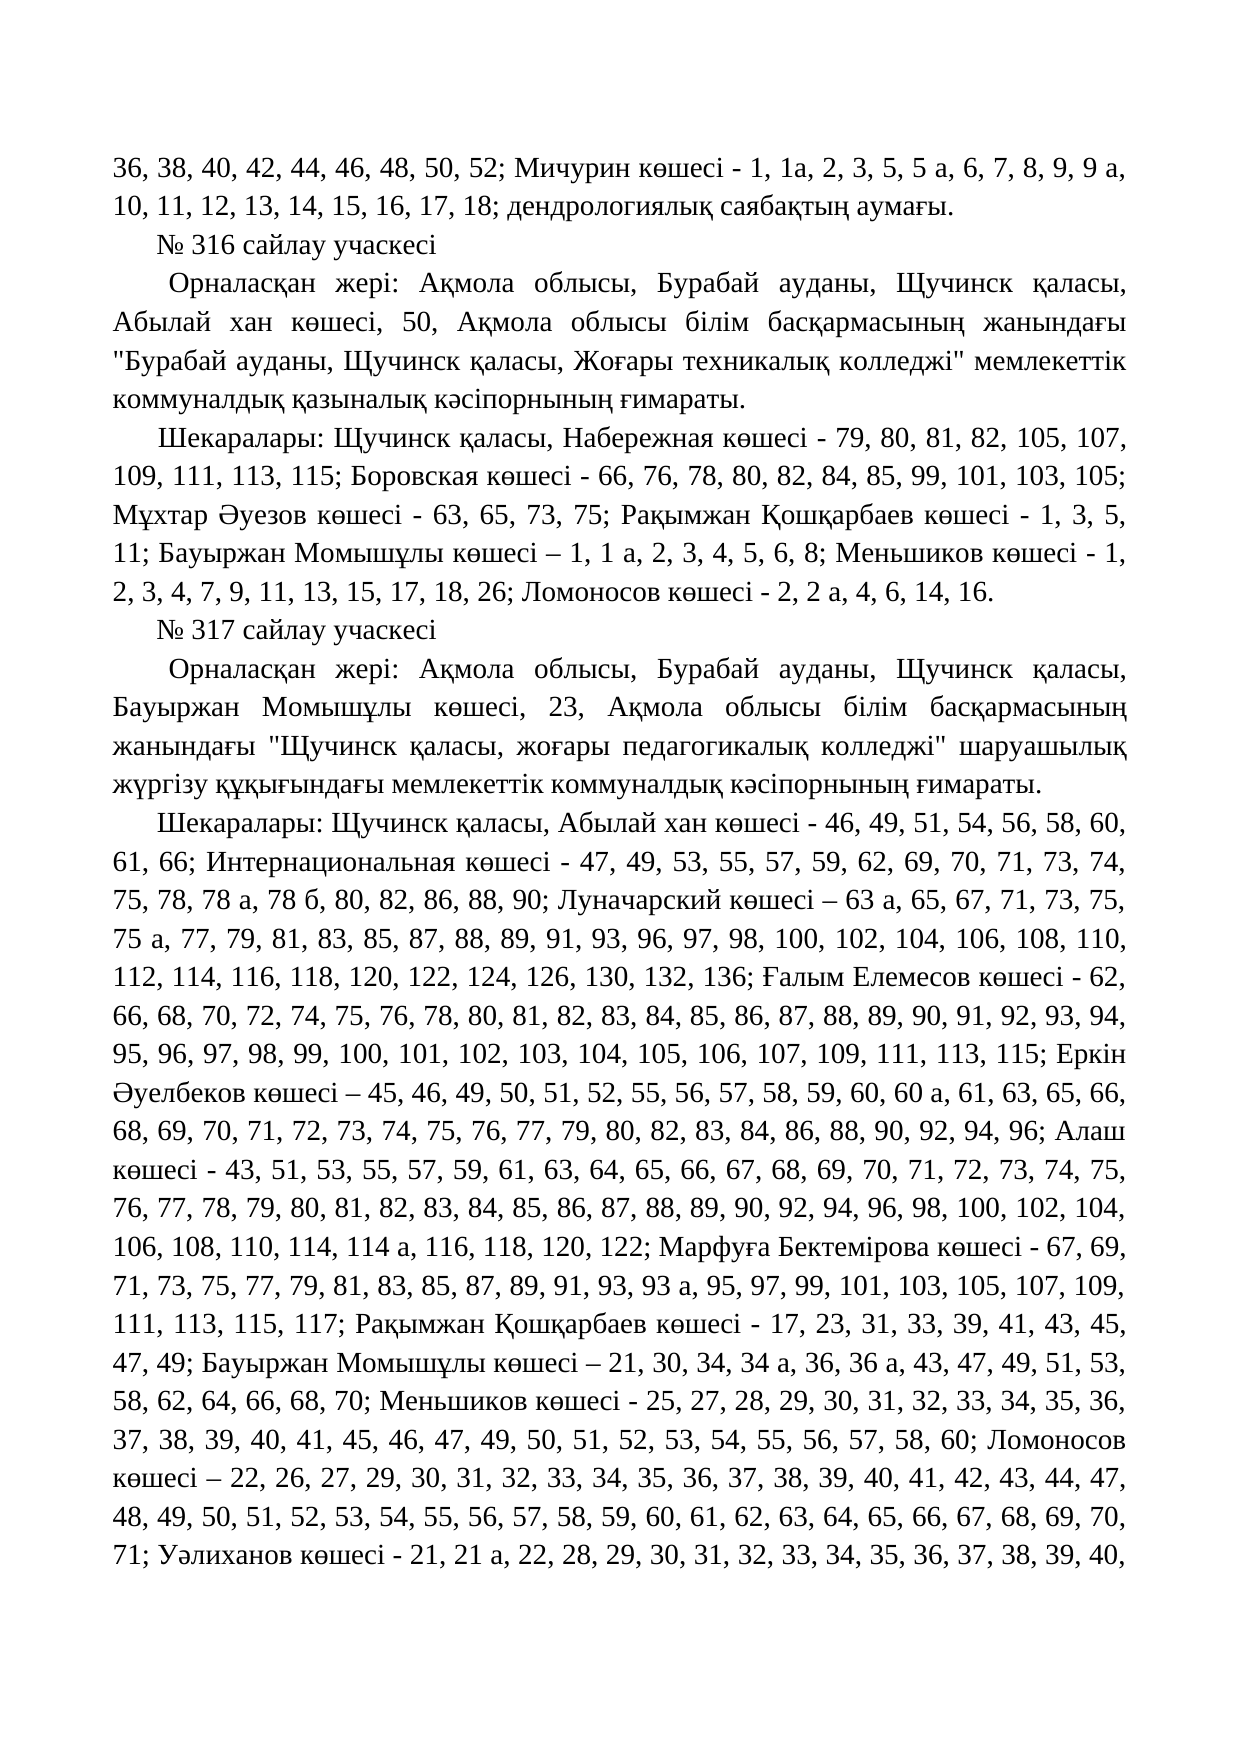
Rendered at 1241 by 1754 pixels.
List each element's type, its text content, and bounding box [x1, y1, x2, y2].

text Шекаралары: Щучинск қаласы, Набережная көшесі - 79, 80, 81, 82, 105, 107, 109, 111, 113, 115; Боровская көшесі - 66, 76, 78, 80, 82, 84, 85, 99, 101, 103, 105; Мұхтар Әуезов көшесі - 63, 65, 73, 75; Рақымжан Қошқарбаев көшесі - 1, 3, 5, 11; Бауыржан Момышұлы көшесі – 1, 1 а, 2, 3, 4, 5, 6, 8; Меньшиков көшесі - 1, 2, 3, 4, 7, 9, 11, 13, 15, 17, 18, 26; Ломоносов көшесі - 2, 2 а, 4, 6, 14, 16. [112, 420, 1128, 607]
text № 316 сайлау учаскесі [112, 227, 1128, 261]
text Орналасқан жері: Ақмола облысы, Бурабай ауданы, Щучинск қаласы, Абылай хан көшесі, 50, Ақмола облысы білім басқармасының жанындағы "Бурабай ауданы, Щучинск қаласы, Жоғары техникалық колледжі" мемлекеттік коммуналдық қазыналық кәсіпорнының ғимараты. [112, 266, 1128, 415]
text Орналасқан жері: Ақмола облысы, Бурабай ауданы, Щучинск қаласы, Бауыржан Момышұлы көшесі, 23, Ақмола облысы білім басқармасының жанындағы "Щучинск қаласы, жоғары педагогикалық колледжі" шаруашылық жүргізу құқығындағы мемлекеттік коммуналдық кәсіпорнының ғимараты. [112, 651, 1128, 800]
text № 317 сайлау учаскесі [112, 612, 1128, 646]
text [112, 150, 1128, 222]
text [112, 805, 1128, 1571]
